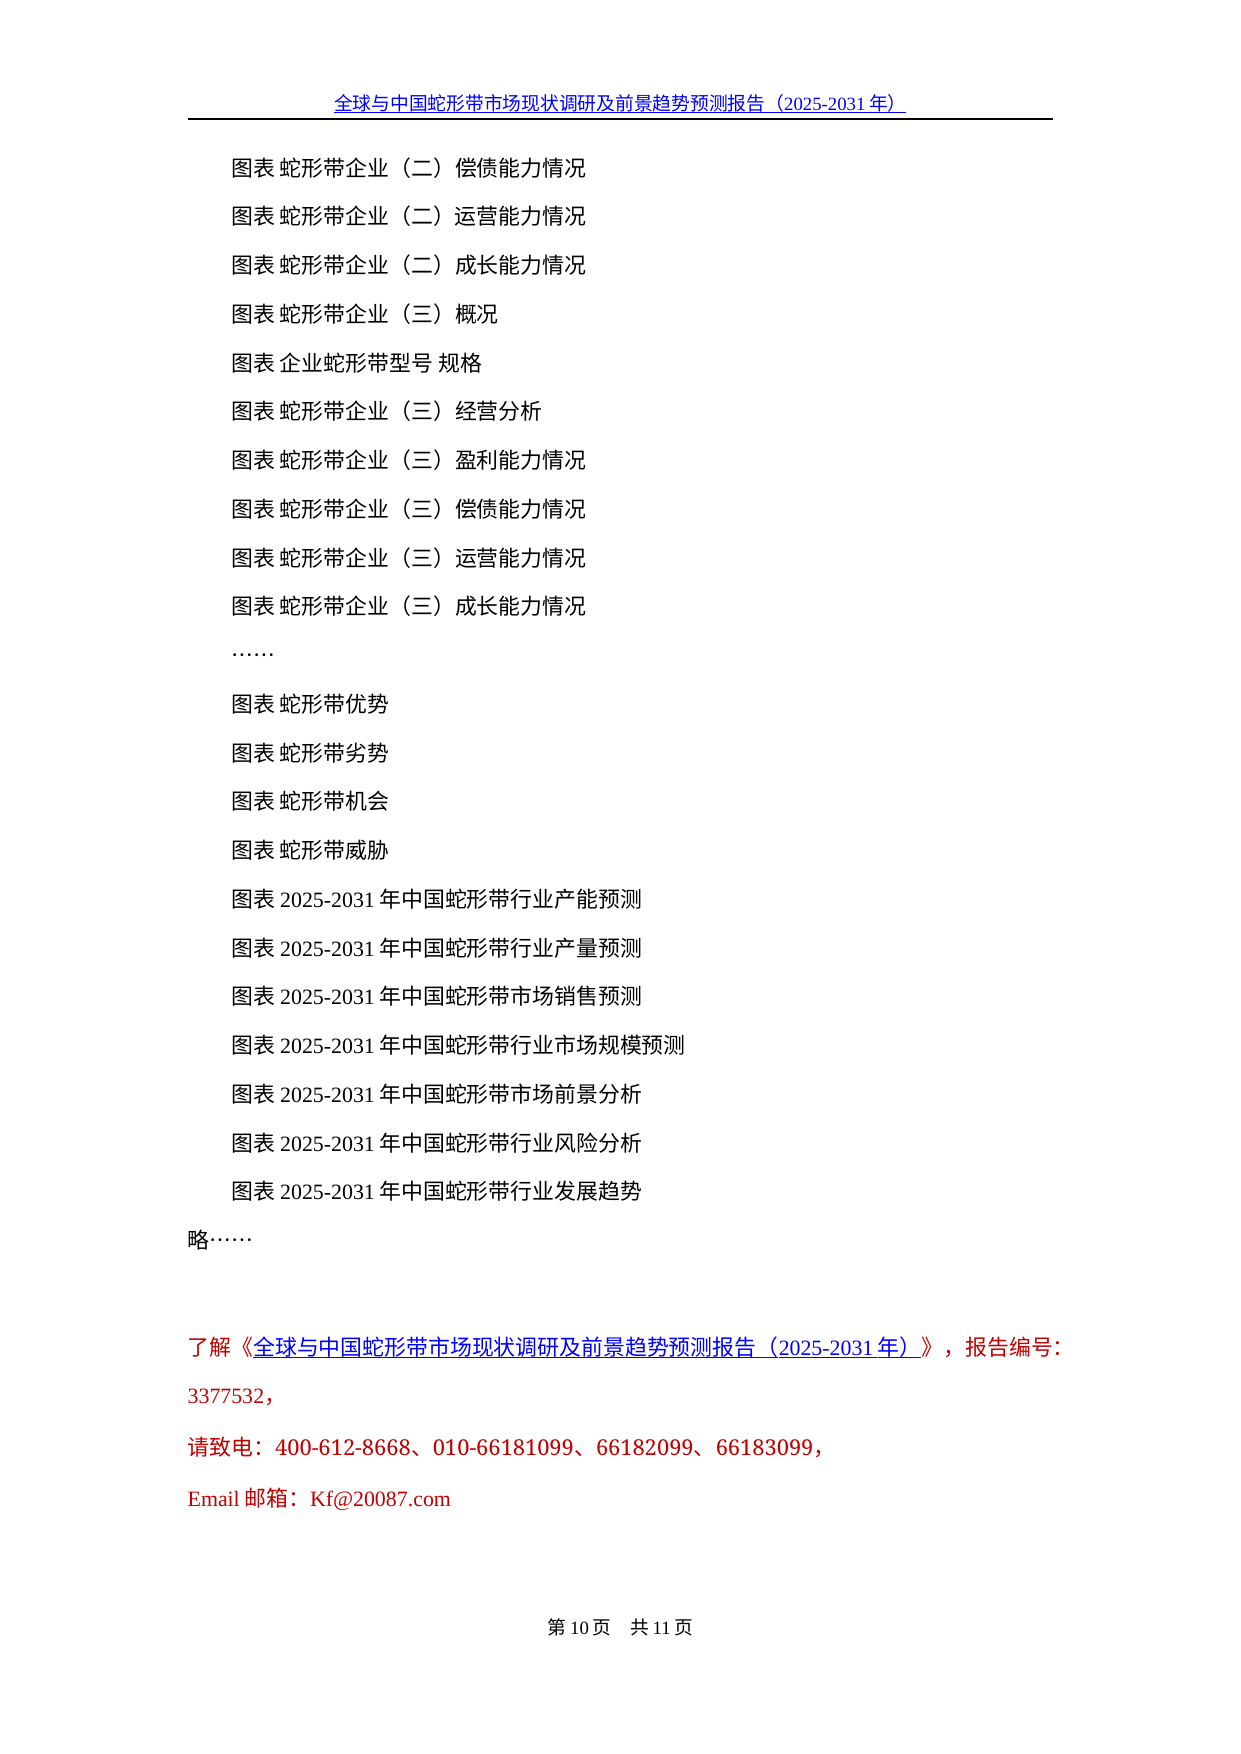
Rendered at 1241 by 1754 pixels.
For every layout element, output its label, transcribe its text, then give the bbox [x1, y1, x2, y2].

text Email邮箱：Kf@20087.com [187, 1481, 1053, 1513]
text 了解《全球与中国蛇形带市场现状调研及前景趋势预测报告（2025-2031年）》，报告编号：3377532， [187, 1329, 1053, 1410]
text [187, 150, 1053, 1255]
text 请致电：400-612-8668、010-66181099、66182099、66183099， [187, 1429, 1053, 1462]
